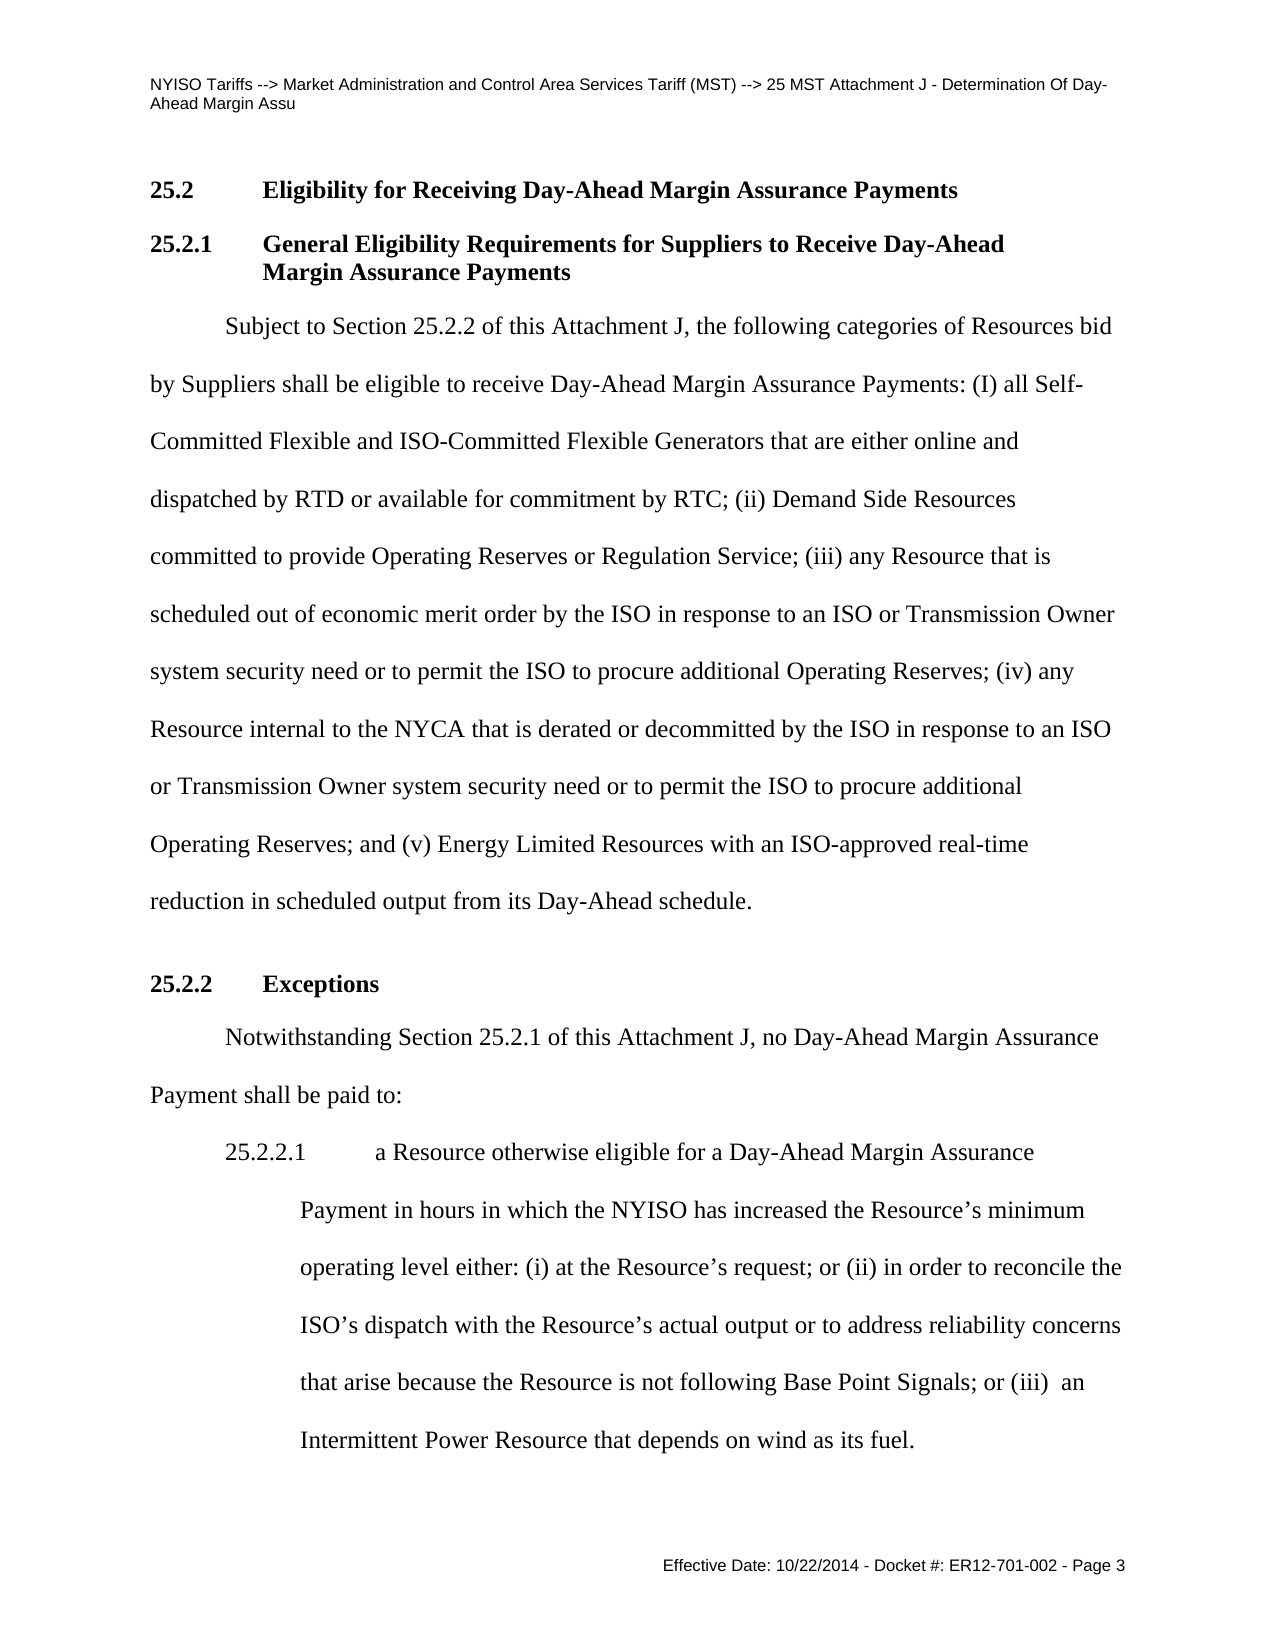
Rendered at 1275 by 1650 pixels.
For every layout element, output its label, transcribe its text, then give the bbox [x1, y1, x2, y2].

text Notwithstanding Section 25.2.1 of this Attachment J, no Day-Ahead Margin Assurance Payment shall be paid to: [150, 1022, 1125, 1109]
subtitle 25.2.2 Exceptions [150, 969, 1059, 997]
subtitle 25.2 Eligibility for Receiving Day-Ahead Margin Assurance Payments [150, 175, 1123, 204]
subtitle 25.2.1 General Eligibility Requirements for Suppliers to Receive Day-Ahead Margin Assurance Payments [150, 229, 1059, 286]
text Subject to Section 25.2.2 of this Attachment J, the following categories of Resources bid by Suppliers shall be eligible to receive Day-Ahead Margin Assurance Payments: (I) all Self-Committed Flexible and ISO-Committed Flexible Generators that are either online and dispatched by RTD or available for commitment by RTC; (ii) Demand Side Resources committed to provide Operating Reserves or Regulation Service; (iii) any Resource that is scheduled out of economic merit order by the ISO in response to an ISO or Transmission Owner system security need or to permit the ISO to procure additional Operating Reserves; (iv) any Resource internal to the NYCA that is derated or decommitted by the ISO in response to an ISO or Transmission Owner system security need or to permit the ISO to procure additional Operating Reserves; and (v) Energy Limited Resources with an ISO-approved real-time reduction in scheduled output from its Day-Ahead schedule. [150, 311, 1125, 915]
text 25.2.2.1 a Resource otherwise eligible for a Day-Ahead Margin Assurance Payment in hours in which the NYISO has increased the Resource’s minimum operating level either: (i) at the Resource’s request; or (ii) in order to reconcile the ISO’s dispatch with the Resource’s actual output or to address reliability concerns that arise because the Resource is not following Base Point Signals; or (iii) an Intermittent Power Resource that depends on wind as its fuel. [225, 1137, 1125, 1454]
